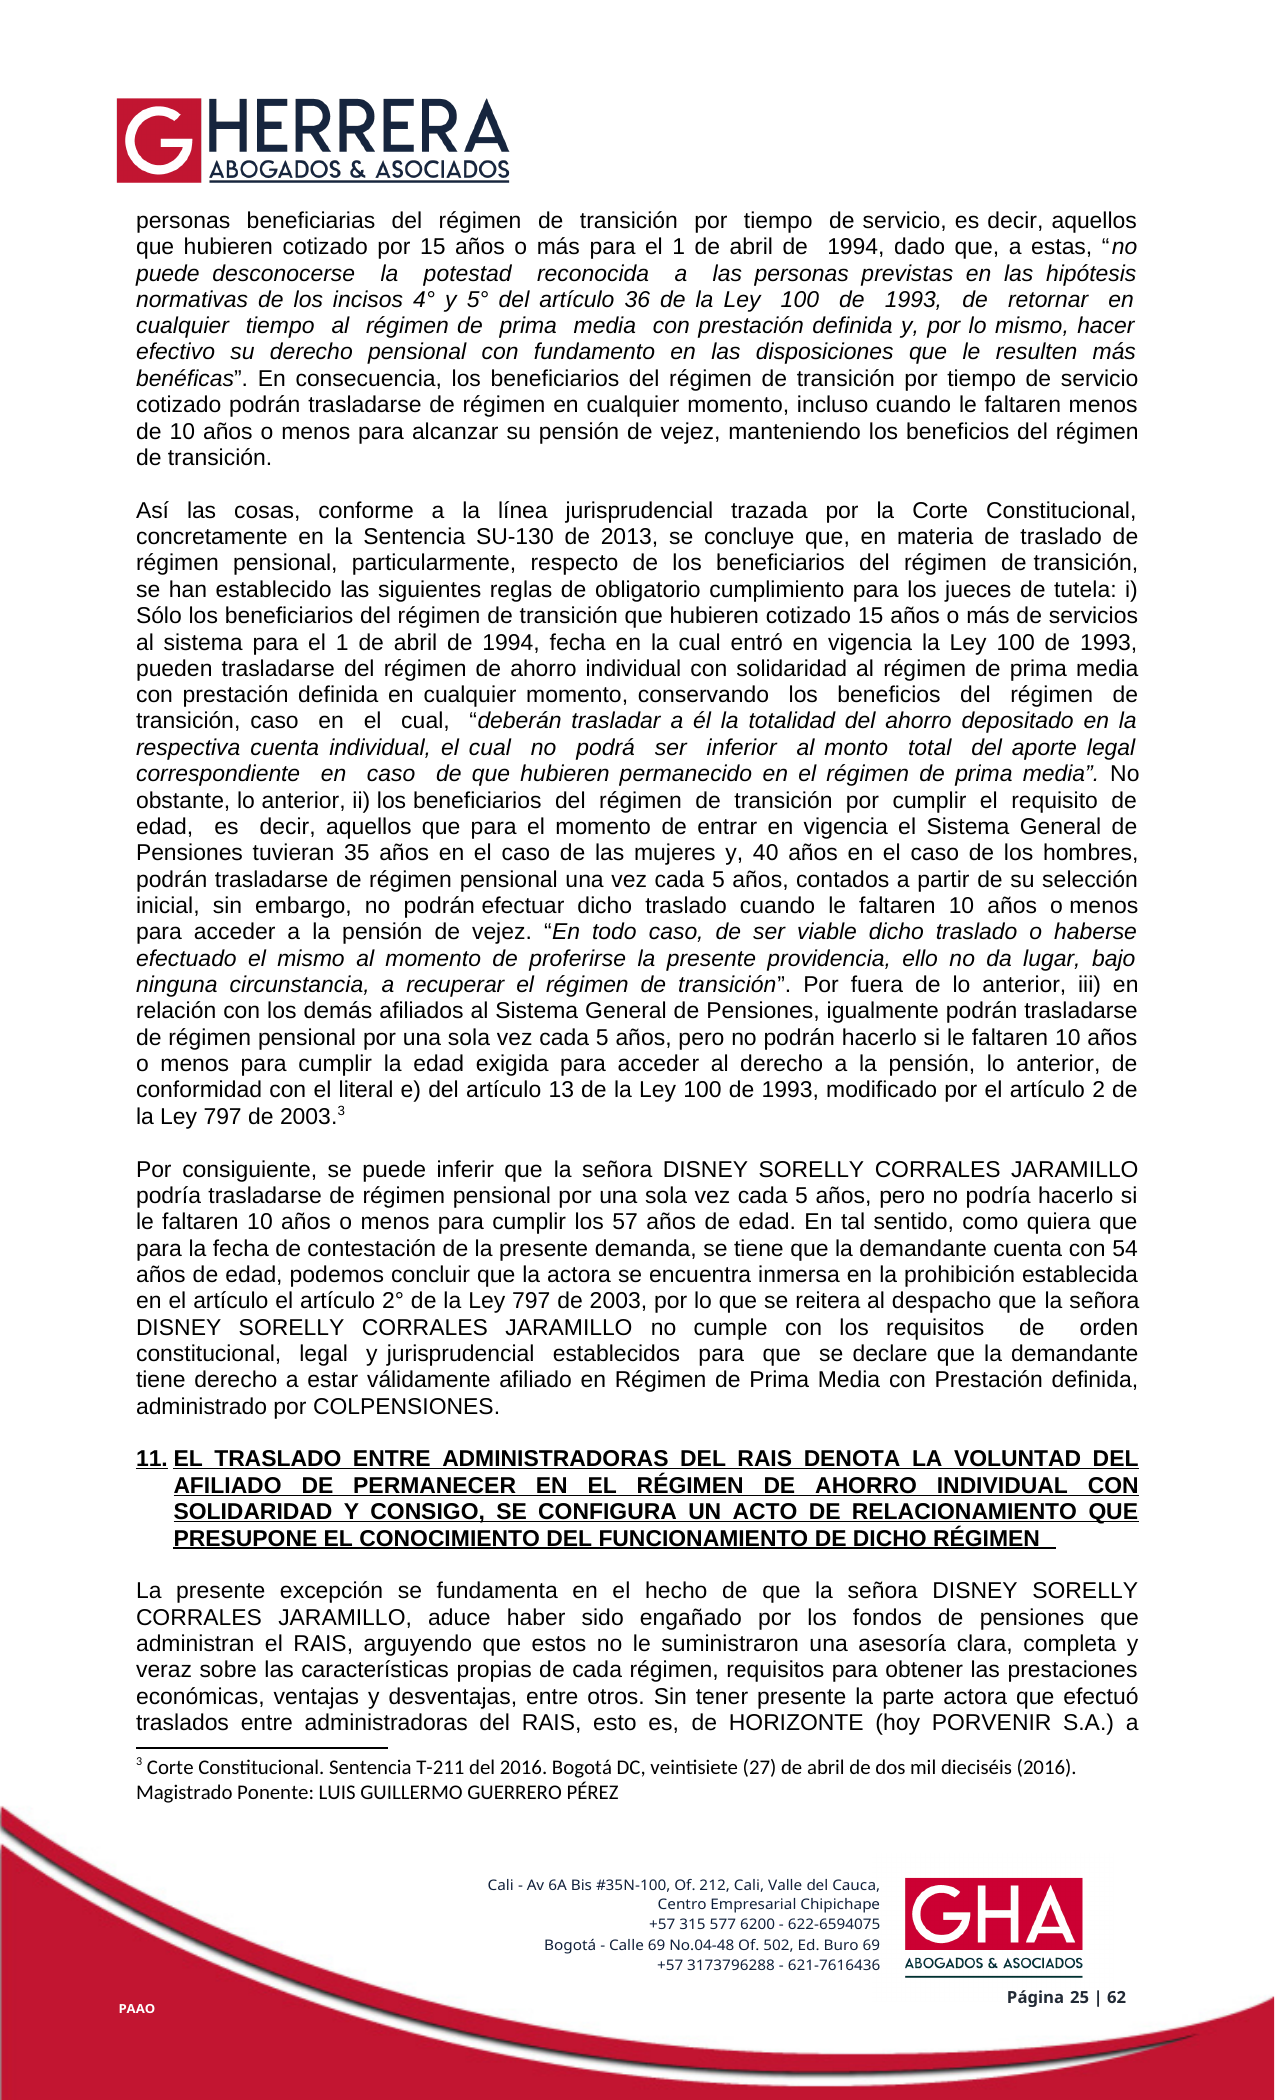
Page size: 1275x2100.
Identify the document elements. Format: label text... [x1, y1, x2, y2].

text Así las cosas, conforme a la línea jurisprudencial trazada por la Corte Constitucional, concretamente en la Sentencia SU-130 de 2013, se concluye que, en materia de traslado de régimen pensional, particularmente, respecto de los beneficiarios del régimen de transición, se han establecido las siguientes reglas de obligatorio cumplimiento para los jueces de tutela: i) Sólo los beneficiarios del régimen de transición que hubieren cotizado 15 años o más de servicios al sistema para el 1 de abril de 1994, fecha en la cual entró en vigencia la Ley 100 de 1993, pueden trasladarse del régimen de ahorro individual con solidaridad al régimen de prima media con prestación definida en cualquier momento, conservando los beneficios del régimen de transición, caso en el cual, “deberán trasladar a él la totalidad del ahorro depositado en la respectiva cuenta individual, el cual no podrá ser inferior al monto total del aporte legal correspondiente en caso de que hubieren permanecido en el régimen de prima media”. No obstante, lo anterior, ii) los beneficiarios del régimen de transición por cumplir el requisito de edad, es decir, aquellos que para el momento de entrar en vigencia el Sistema General de Pensiones tuvieran 35 años en el caso de las mujeres y, 40 años en el caso de los hombres, podrán trasladarse de régimen pensional una vez cada 5 años, contados a partir de su selección inicial, sin embargo, no podrán efectuar dicho traslado cuando le faltaren 10 años o menos para acceder a la pensión de vejez. “En todo caso, de ser viable dicho traslado o haberse efectuado el mismo al momento de proferirse la presente providencia, ello no da lugar, bajo ninguna circunstancia, a recuperar el régimen de transición”. Por fuera de lo anterior, iii) en relación con los demás afiliados al Sistema General de Pensiones, igualmente podrán trasladarse de régimen pensional por una sola vez cada 5 años, pero no podrán hacerlo si le faltaren 10 años o menos para cumplir la edad exigida para acceder al derecho a la pensión, lo anterior, de conformidad con el literal e) del artículo 13 de la Ley 100 de 1993, modificado por el artículo 2 de la Ley 797 de 2003. [136, 497, 1139, 1129]
picture [96, 75, 529, 206]
picture [0, 1793, 1275, 2100]
text Por consiguiente, se puede inferir que la señora DISNEY SORELLY CORRALES JARAMILLO podría trasladarse de régimen pensional por una sola vez cada 5 años, pero no podría hacerlo si le faltaren 10 años o menos para cumplir los 57 años de edad. En tal sentido, como quiera que para la fecha de contestación de la presente demanda, se tiene que la demandante cuenta con 54 años de edad, podemos concluir que la actora se encuentra inmersa en la prohibición establecida en el artículo el artículo 2° de la Ley 797 de 2003, por lo que se reitera al despacho que la señora DISNEY SORELLY CORRALES JARAMILLO no cumple con los requisitos de orden constitucional, legal y jurisprudencial establecidos para que se declare que la demandante tiene derecho a estar válidamente afiliado en Régimen de Prima Media con Prestación definida, administrado por COLPENSIONES. [136, 1156, 1139, 1419]
list EL TRASLADO ENTRE ADMINISTRADORAS DEL RAIS DENOTA LA VOLUNTAD DEL AFILIADO DE PERMANECER EN EL RÉGIMEN DE AHORRO INDIVIDUAL CON SOLIDARIDAD Y CONSIGO, SE CONFIGURA UN ACTO DE RELACIONAMIENTO QUE PRESUPONE EL CONOCIMIENTO DEL FUNCIONAMIENTO DE DICHO RÉGIMEN [136, 1445, 1139, 1551]
picture [451, 1793, 459, 1798]
picture [551, 1793, 559, 1798]
